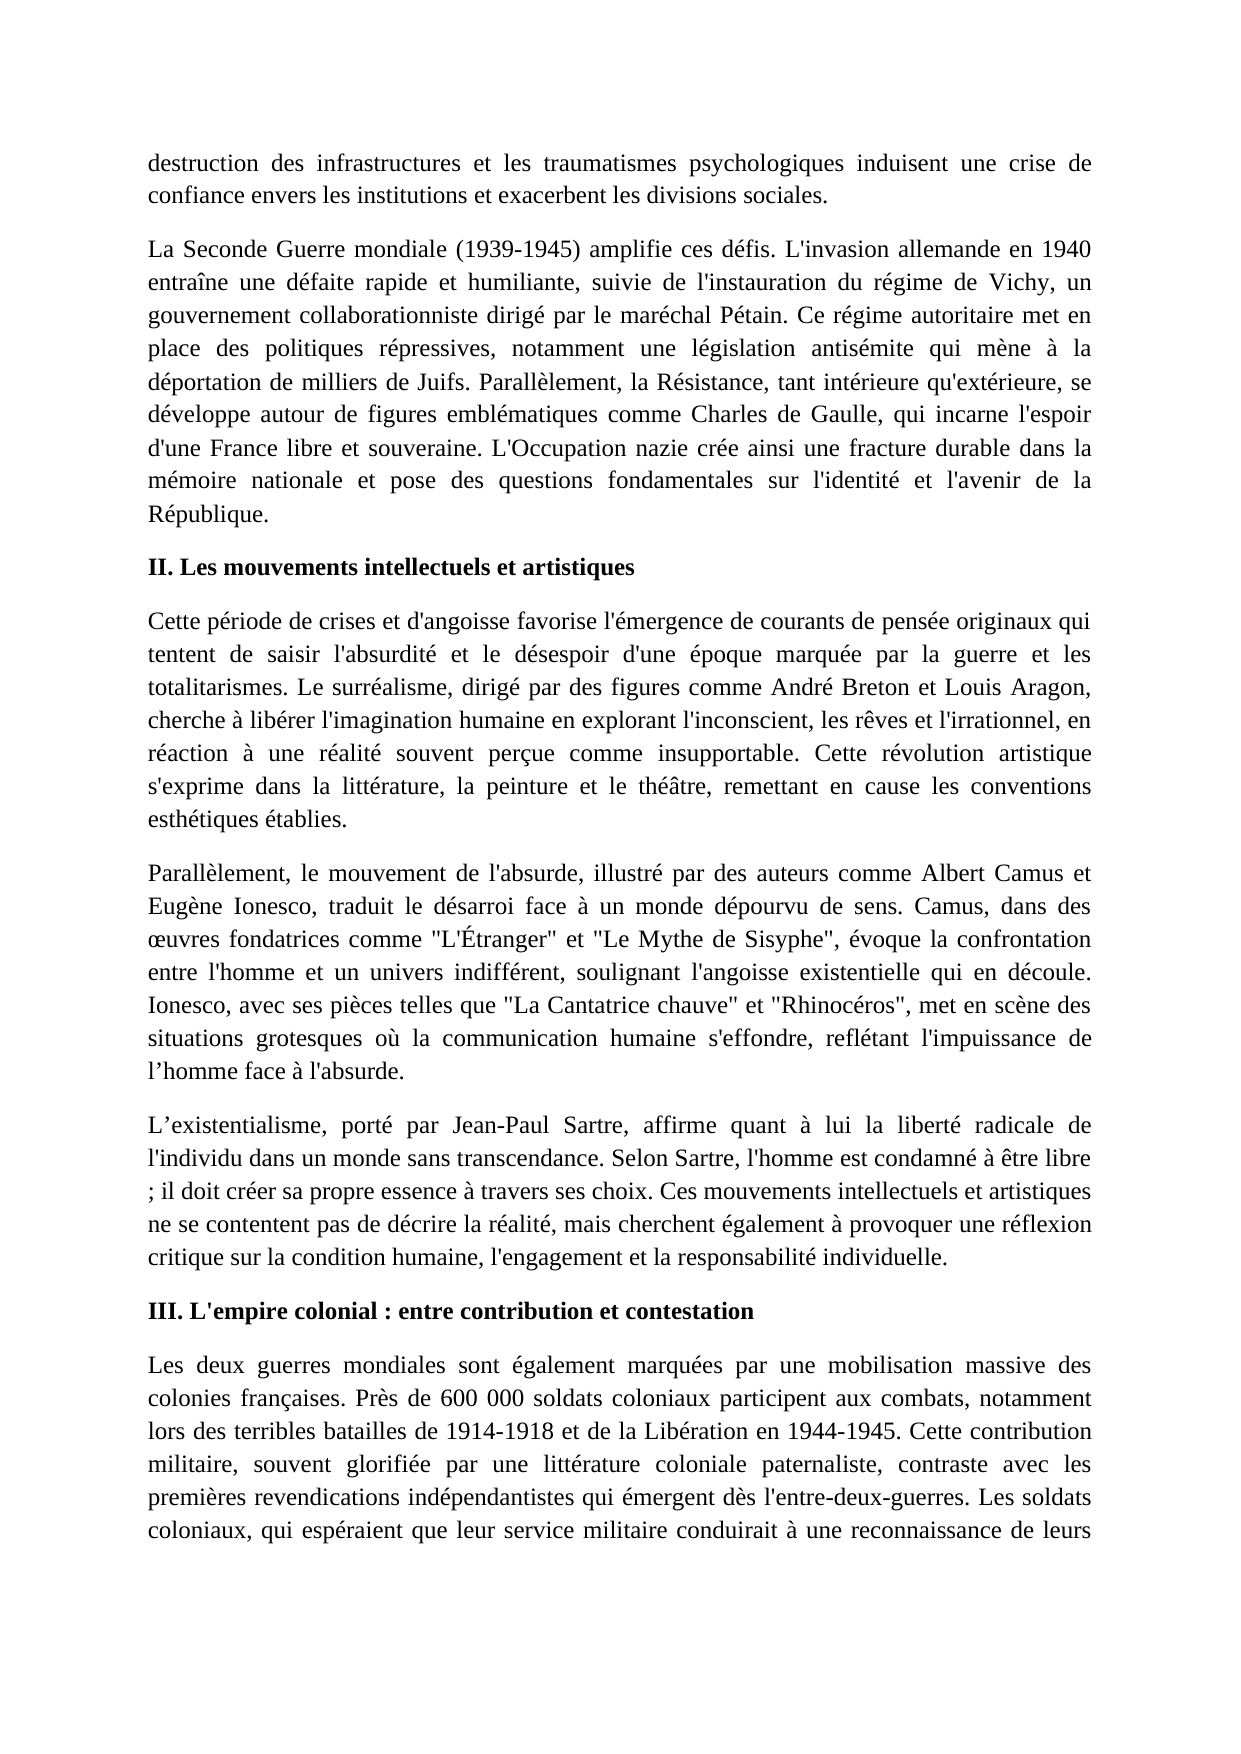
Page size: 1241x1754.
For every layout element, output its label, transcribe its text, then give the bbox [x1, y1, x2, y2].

text III. L'empire colonial : entre contribution et contestation [148, 1296, 1093, 1325]
text II. Les mouvements intellectuels et artistiques [148, 552, 1093, 581]
text Cette période de crises et d'angoisse favorise l'émergence de courants de pensée originaux qui tentent de saisir l'absurdité et le désespoir d'une époque marquée par la guerre et les totalitarismes. Le surréalisme, dirigé par des figures comme André Breton et Louis Aragon, cherche à libérer l'imagination humaine en explorant l'inconscient, les rêves et l'irrationnel, en réaction à une réalité souvent perçue comme insupportable. Cette révolution artistique s'exprime dans la littérature, la peinture et le théâtre, remettant en cause les conventions esthétiques établies. [148, 606, 1093, 833]
text Parallèlement, le mouvement de l'absurde, illustré par des auteurs comme Albert Camus et Eugène Ionesco, traduit le désarroi face à un monde dépourvu de sens. Camus, dans des œuvres fondatrices comme "L'Étranger" et "Le Mythe de Sisyphe", évoque la confrontation entre l'homme et un univers indifférent, soulignant l'angoisse existentielle qui en découle. Ionesco, avec ses pièces telles que "La Cantatrice chauve" et "Rhinocéros", met en scène des situations grotesques où la communication humaine s'effondre, reflétant l'impuissance de l’homme face à l'absurde. [148, 858, 1093, 1085]
text L’existentialisme, porté par Jean-Paul Sartre, affirme quant à lui la liberté radicale de l'individu dans un monde sans transcendance. Selon Sartre, l'homme est condamné à être libre ; il doit créer sa propre essence à travers ses choix. Ces mouvements intellectuels et artistiques ne se contentent pas de décrire la réalité, mais cherchent également à provoquer une réflexion critique sur la condition humaine, l'engagement et la responsabilité individuelle. [148, 1110, 1093, 1271]
text La Seconde Guerre mondiale (1939-1945) amplifie ces défis. L'invasion allemande en 1940 entraîne une défaite rapide et humiliante, suivie de l'instauration du régime de Vichy, un gouvernement collaborationniste dirigé par le maréchal Pétain. Ce régime autoritaire met en place des politiques répressives, notamment une législation antisémite qui mène à la déportation de milliers de Juifs. Parallèlement, la Résistance, tant intérieure qu'extérieure, se développe autour de figures emblématiques comme Charles de Gaulle, qui incarne l'espoir d'une France libre et souveraine. L'Occupation nazie crée ainsi une fracture durable dans la mémoire nationale et pose des questions fondamentales sur l'identité et l'avenir de la République. [148, 234, 1093, 527]
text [148, 1350, 1093, 1544]
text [148, 148, 1093, 209]
